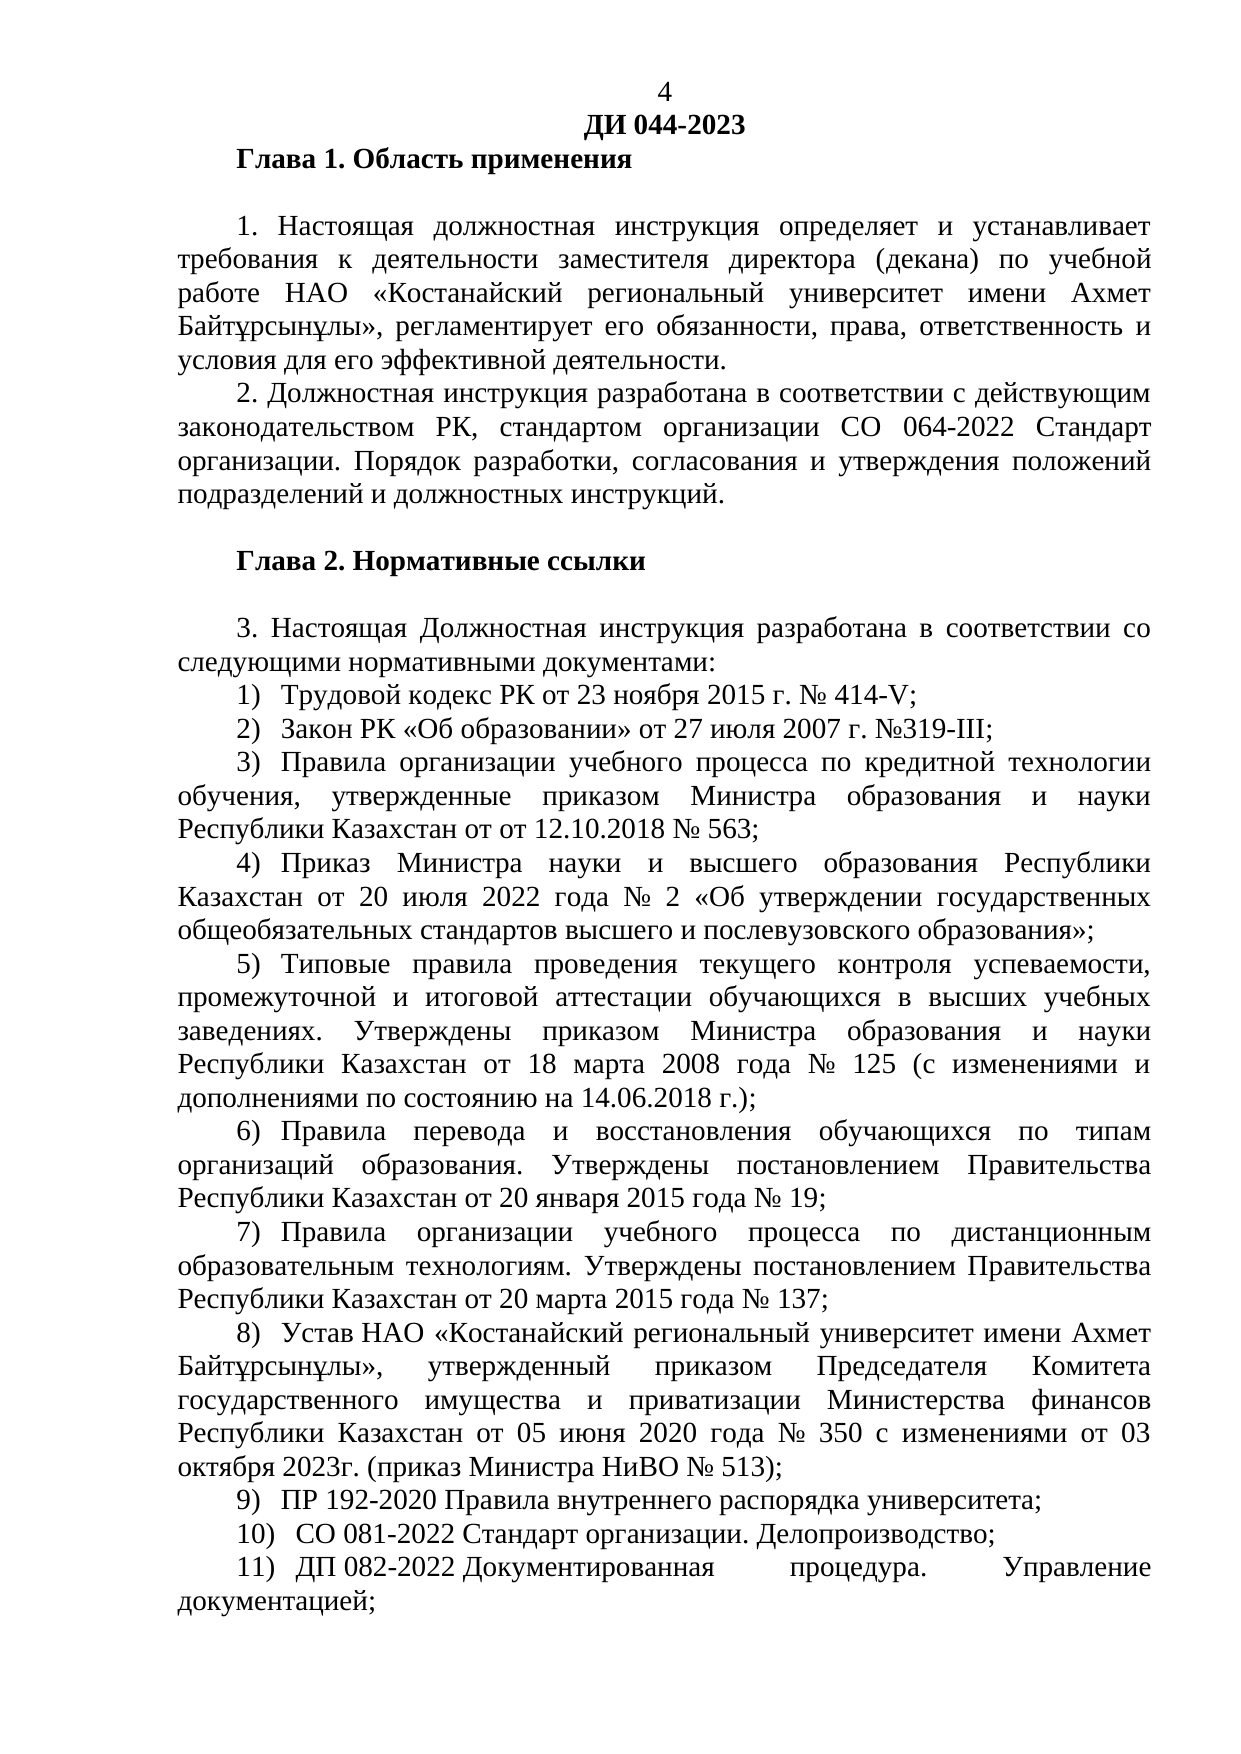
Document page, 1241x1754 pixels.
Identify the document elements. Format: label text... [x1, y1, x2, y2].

list Устав НАО «Костанайский региональный университет имени Ахмет Байтұрсынұлы», утвержденный приказом Председателя Комитета государственного имущества и приватизации Министерства финансов Республики Казахстан от 05 июня 2020 года № 350 с изменениями от 03 октября 2023г. (приказ Министра НиВО № 513); [177, 1315, 1152, 1482]
list Правила перевода и восстановления обучающихся по типам организаций образования. Утверждены постановлением Правительства Республики Казахстан от 20 января 2015 года № 19; [177, 1113, 1152, 1214]
text 2. Должностная инструкция разработана в соответствии с действующим законодательством РК, стандартом организации СО 064-2022 Стандарт организации. Порядок разработки, согласования и утверждения положений подразделений и должностных инструкций. [177, 376, 1152, 510]
list Правила организации учебного процесса по дистанционным образовательным технологиям. Утверждены постановлением Правительства Республики Казахстан от 20 марта 2015 года № 137; [177, 1214, 1152, 1315]
text Глава 1. Область применения [177, 141, 1152, 174]
text 1. Настоящая должностная инструкция определяет и устанавливает требования к деятельности заместителя директора (декана) по учебной работе НАО «Костанайский региональный университет имени Ахмет Байтұрсынұлы», регламентирует его обязанности, права, ответственность и условия для его эффективной деятельности. [177, 208, 1152, 376]
list ПР 192-2020 Правила внутреннего распорядка университета; [177, 1482, 1152, 1516]
list СО 081-2022 Стандарт организации. Делопроизводство; [177, 1516, 1152, 1549]
list Типовые правила проведения текущего контроля успеваемости, промежуточной и итоговой аттестации обучающихся в высших учебных заведениях. Утверждены приказом Министра образования и науки Республики Казахстан от 18 марта 2008 года № 125 (с изменениями и дополнениями по состоянию на 14.06.2018 г.); [177, 946, 1152, 1113]
text Глава 2. Нормативные ссылки [177, 543, 1152, 577]
list ДП 082-2022 Документированная процедура. Управление документацией; [177, 1549, 1152, 1617]
list Правила организации учебного процесса по кредитной технологии обучения, утвержденные приказом Министра образования и науки Республики Казахстан от от 12.10.2018 № 563; [177, 744, 1152, 845]
list Трудовой кодекс РК от 23 ноября 2015 г. № 414-V; [177, 677, 1152, 711]
text 3. Настоящая Должностная инструкция разработана в соответствии со следующими нормативными документами: [177, 610, 1152, 677]
list Приказ Министра науки и высшего образования Республики Казахстан от 20 июля 2022 года № 2 «Об утверждении государственных общеобязательных стандартов высшего и послевузовского образования»; [177, 845, 1152, 946]
list Закон РК «Об образовании» от 27 июля 2007 г. №319-III; [177, 711, 1152, 744]
